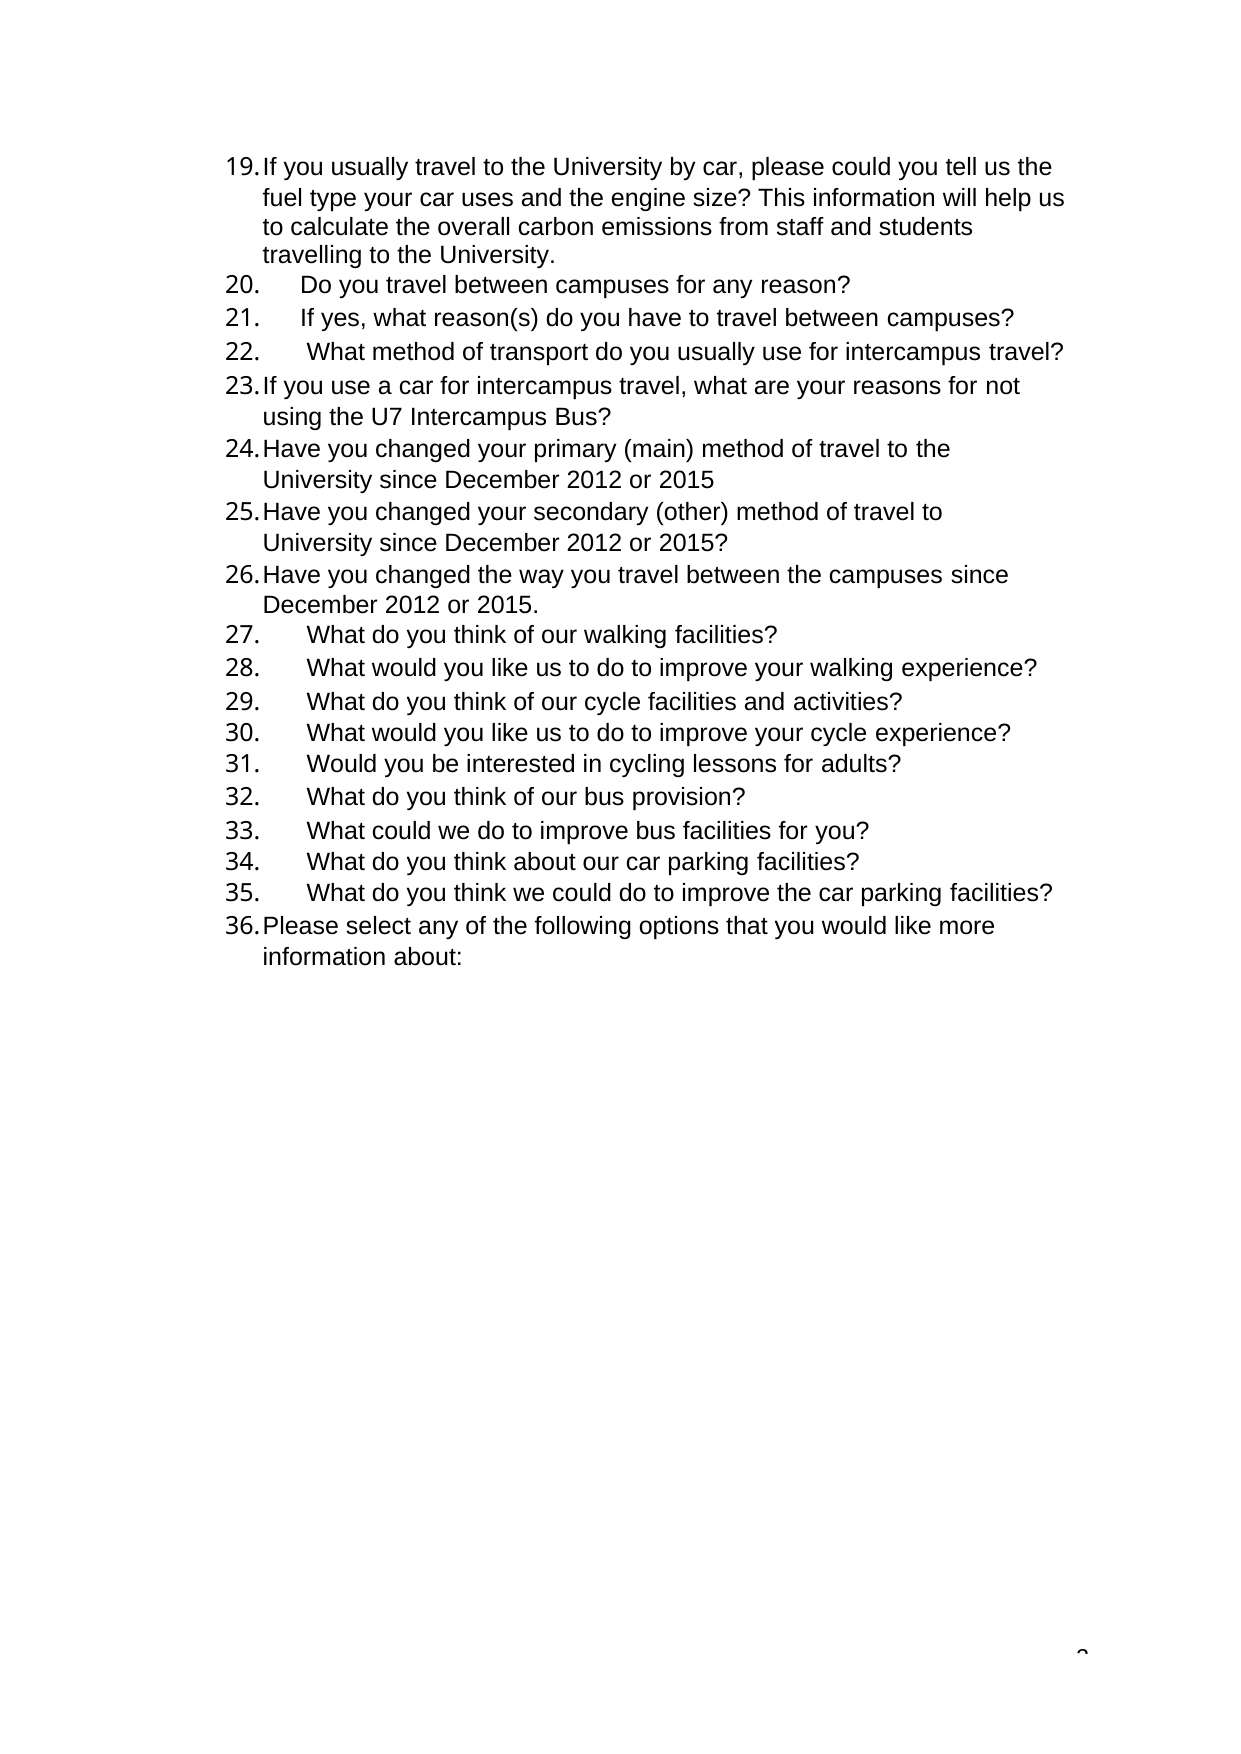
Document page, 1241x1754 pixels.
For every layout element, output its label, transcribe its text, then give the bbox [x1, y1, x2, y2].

list What do you think of our walking facilities? [225, 619, 1196, 649]
list What do you think about our car parking facilities? [225, 847, 1196, 877]
list What would you like us to do to improve your walking experience? [225, 649, 1196, 683]
list What would you like us to do to improve your cycle experience? [225, 718, 1196, 748]
list What do you think we could do to improve the car parking facilities? [225, 877, 1196, 907]
list If yes, what reason(s) do you have to travel between campuses? [225, 299, 1196, 334]
list Do you travel between campuses for any reason? [225, 269, 1196, 299]
list Have you changed the way you travel between the campuses since December 2012 or 2015. [225, 556, 1053, 619]
list What do you think of our bus provision? [225, 778, 1196, 812]
list If you usually travel to the University by car, please could you tell us the fuel type your car uses and the engine size? This information will help us to calculate the overall carbon emissions from staff and students travelling to the University. [225, 149, 1081, 269]
list Would you be interested in cycling lessons for adults? [225, 748, 1196, 778]
list If you use a car for intercampus travel, what are your reasons for not using the U7 Intercampus Bus? [225, 368, 1064, 431]
list Have you changed your primary (main) method of travel to the University since December 2012 or 2015 [225, 431, 994, 493]
list Have you changed your secondary (other) method of travel to University since December 2012 or 2015? [225, 493, 988, 556]
list What do you think of our cycle facilities and activities? [225, 684, 1196, 718]
list What could we do to improve bus facilities for you? [225, 813, 1196, 847]
list Please select any of the following options that you would like more information about: [225, 907, 1041, 970]
list What method of transport do you usually use for intercampus travel? [225, 334, 1196, 368]
